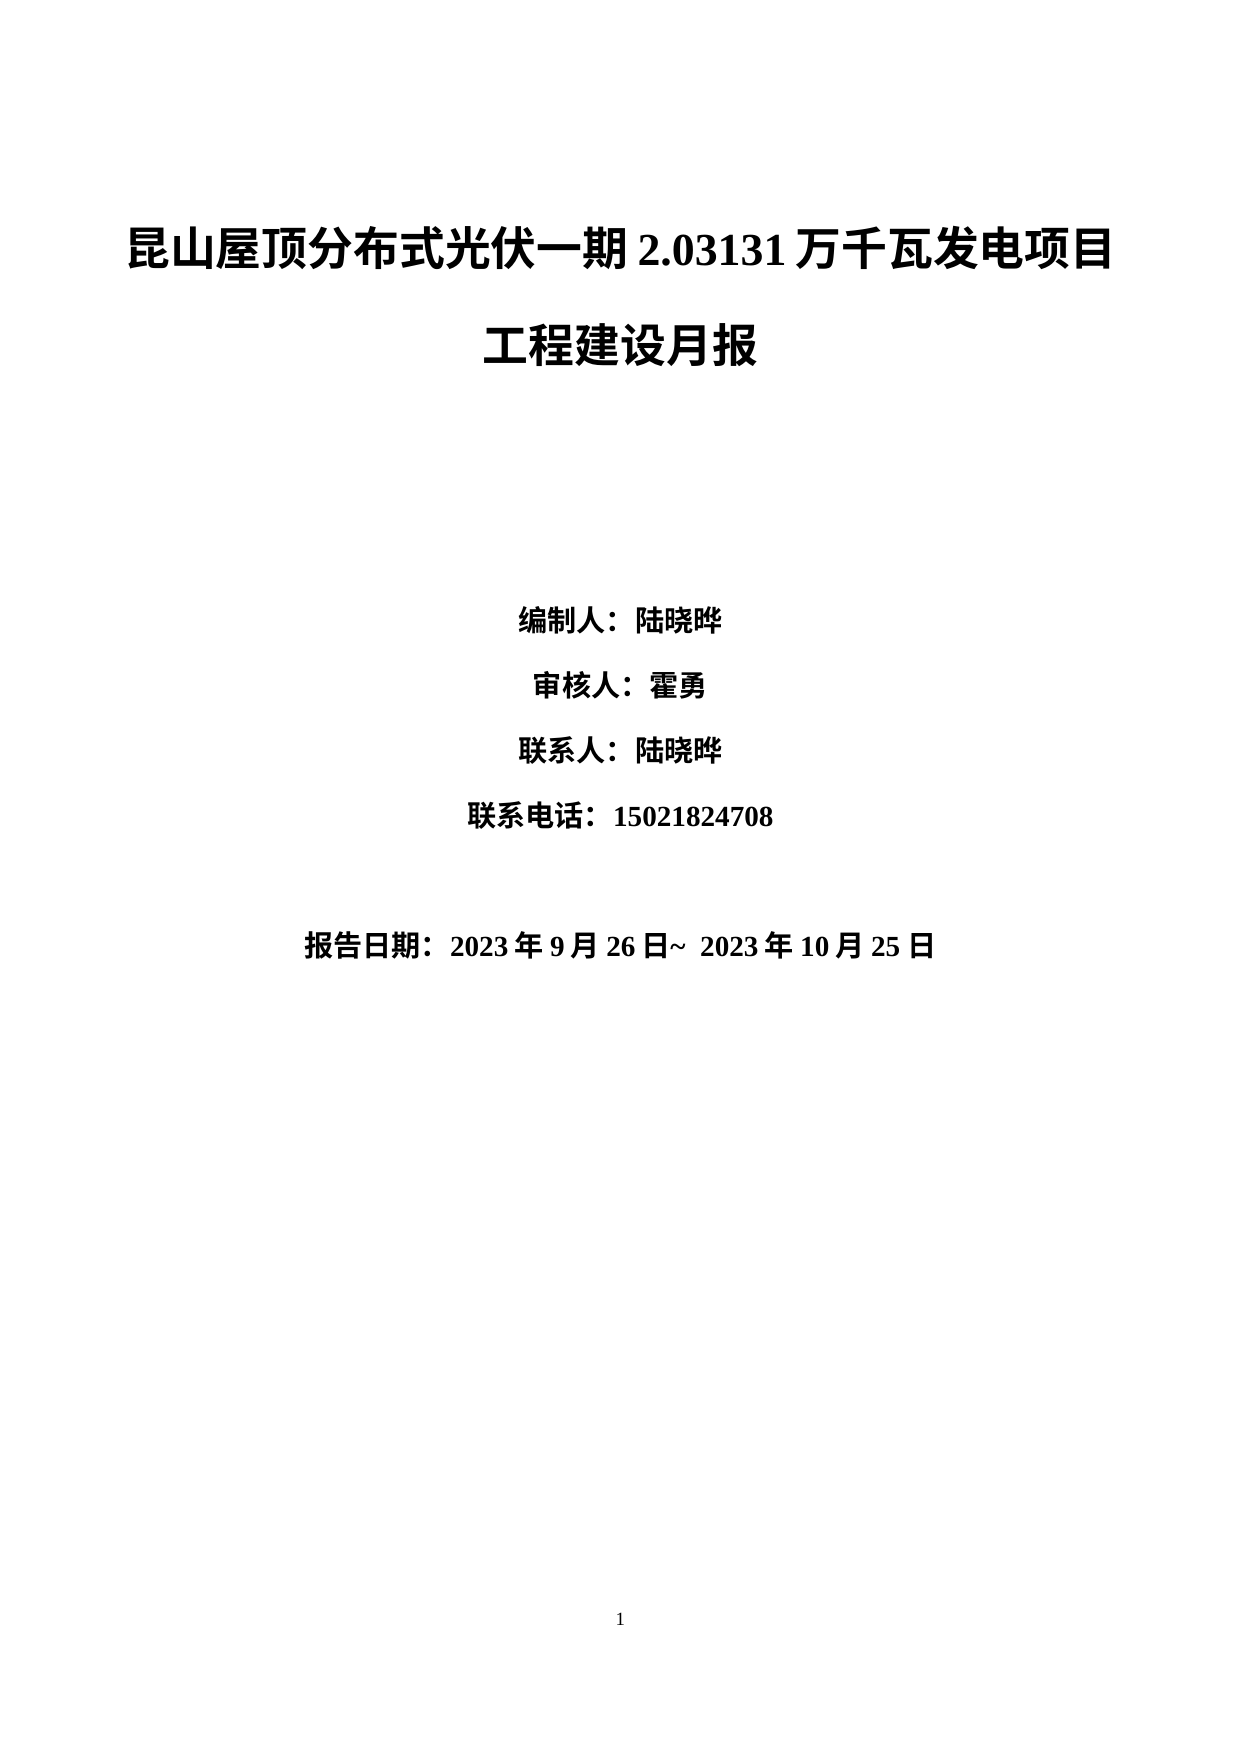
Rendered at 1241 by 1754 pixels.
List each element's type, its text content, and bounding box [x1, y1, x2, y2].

text 编制人：陆晓晔 [118, 587, 1122, 652]
text 审核人：霍勇 [118, 652, 1122, 717]
text 报告日期：2023年 9月 26日~ 2023年 10月 25 日 [118, 912, 1122, 977]
text 联系人：陆晓晔 [118, 717, 1122, 782]
text 昆山屋顶分布式光伏一期2.03131万千瓦发电项目工程建设月报 [118, 197, 1122, 392]
text 联系电话：15021824708 [118, 782, 1122, 847]
